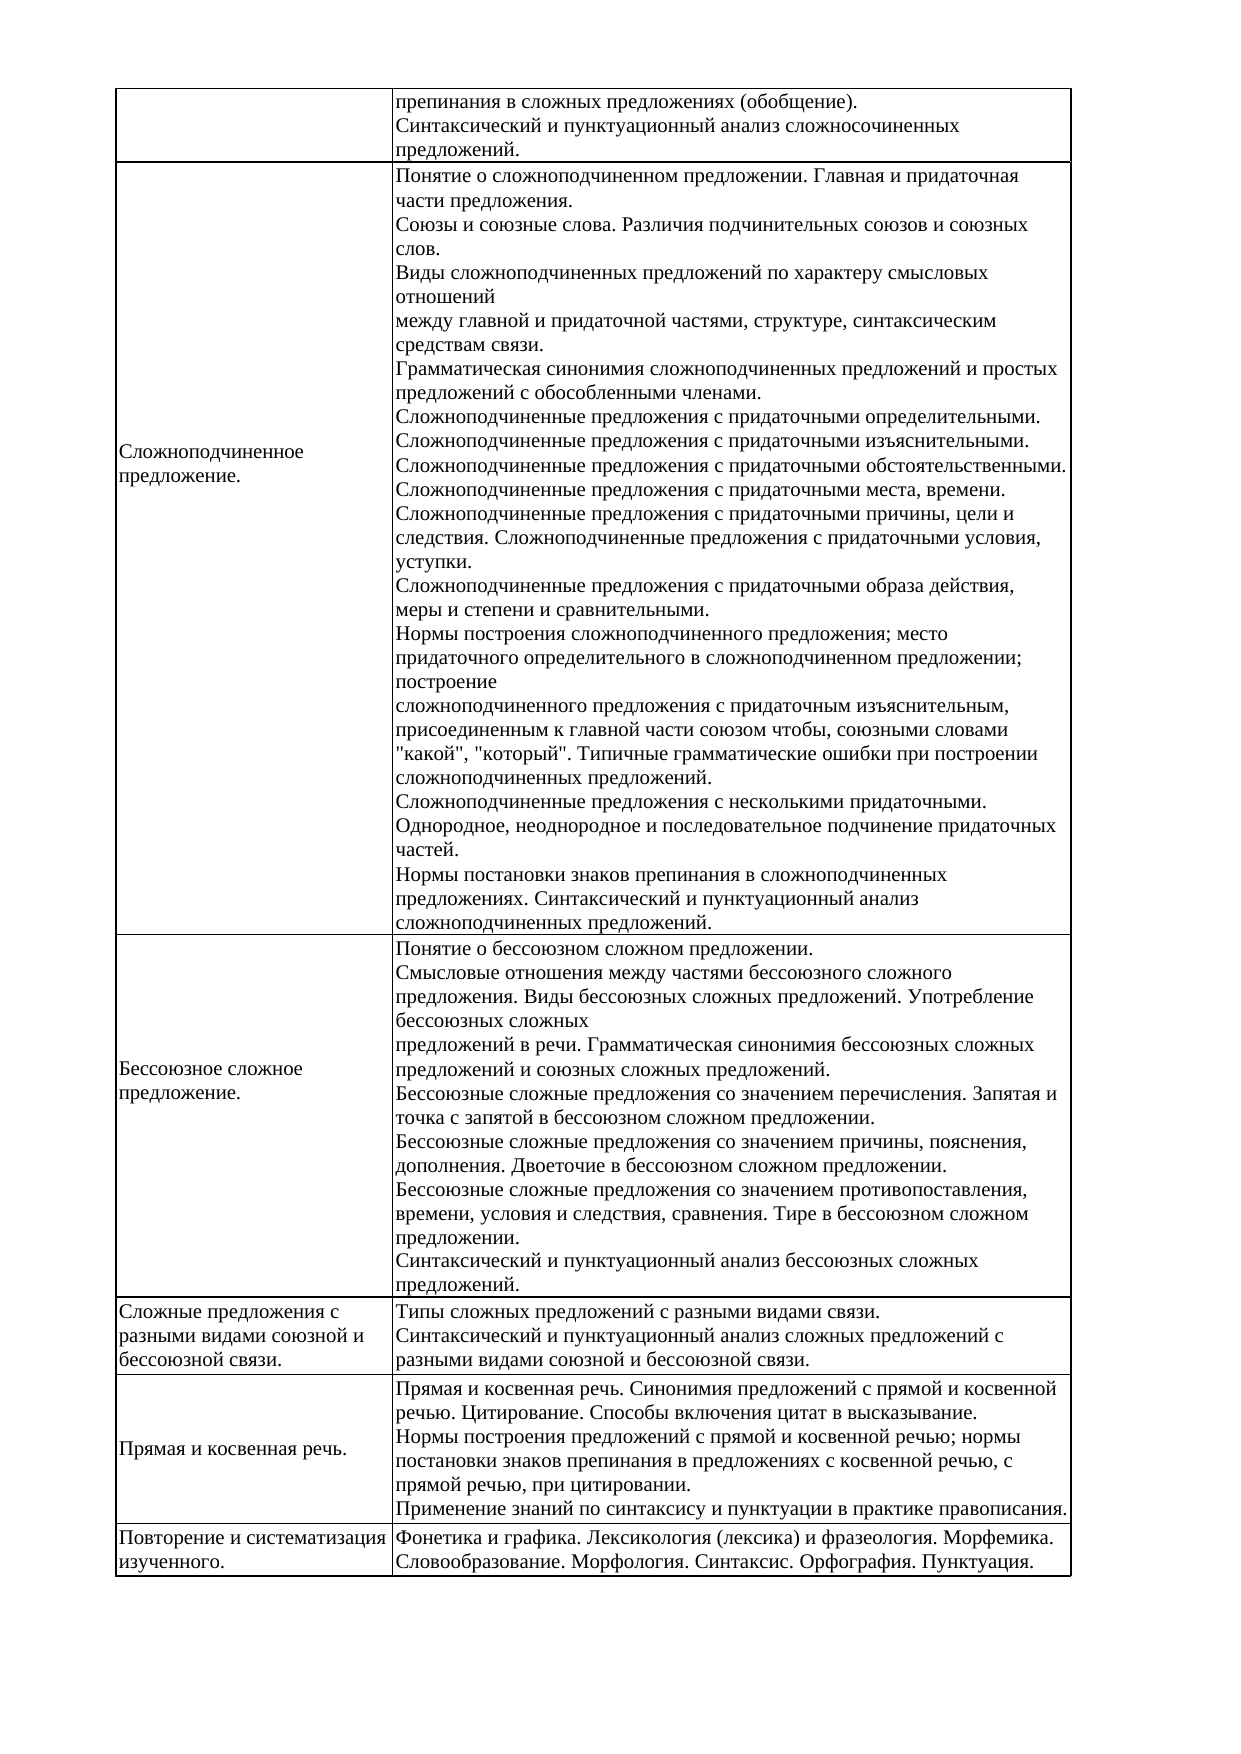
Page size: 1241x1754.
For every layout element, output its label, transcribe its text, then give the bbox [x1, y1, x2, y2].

table_cell Повторение и систематизация изученного. [117, 1524, 392, 1575]
table_header [117, 89, 392, 161]
table_cell Бессоюзное сложное предложение. [117, 935, 392, 1296]
table_cell Сложноподчиненное предложение. [117, 163, 392, 934]
table_cell Прямая и косвенная речь. [117, 1375, 392, 1522]
table_cell Типы сложных предложений с разными видами связи. Синтаксический и пунктуационный анализ сложных предложений с разными видами союзной и бессоюзной связи. [393, 1298, 1070, 1373]
table_header препинания в сложных предложениях (обобщение). Синтаксический и пунктуационный анализ сложносочиненных предложений. [393, 89, 1070, 161]
table_cell Понятие о сложноподчиненном предложении. Главная и придаточная части предложения. Союзы и союзные слова. Различия подчинительных союзов и союзных слов. Виды сложноподчиненных предложений по характеру смысловых отношений между главной и придаточной частями, структуре, синтаксическим средствам связи. Грамматическая синонимия сложноподчиненных предложений и простых предложений с обособленными членами. Сложноподчиненные предложения с придаточными определительными. Сложноподчиненные предложения с придаточными изъяснительными. Сложноподчиненные предложения с придаточными обстоятельственными. Сложноподчиненные предложения с придаточными места, времени. Сложноподчиненные предложения с придаточными причины, цели и следствия. Сложноподчиненные предложения с придаточными условия, уступки. Сложноподчиненные предложения с придаточными образа действия, меры и степени и сравнительными. Нормы построения сложноподчиненного предложения; место придаточного определительного в сложноподчиненном предложении; построение сложноподчиненного предложения с придаточным изъяснительным, присоединенным к главной части союзом чтобы, союзными словами "какой", "который". Типичные грамматические ошибки при построении сложноподчиненных предложений. Сложноподчиненные предложения с несколькими придаточными. Однородное, неоднородное и последовательное подчинение придаточных частей. Нормы постановки знаков препинания в сложноподчиненных предложениях. Синтаксический и пунктуационный анализ сложноподчиненных предложений. [393, 163, 1070, 934]
table_cell Понятие о бессоюзном сложном предложении. Смысловые отношения между частями бессоюзного сложного предложения. Виды бессоюзных сложных предложений. Употребление бессоюзных сложных предложений в речи. Грамматическая синонимия бессоюзных сложных предложений и союзных сложных предложений. Бессоюзные сложные предложения со значением перечисления. Запятая и точка с запятой в бессоюзном сложном предложении. Бессоюзные сложные предложения со значением причины, пояснения, дополнения. Двоеточие в бессоюзном сложном предложении. Бессоюзные сложные предложения со значением противопоставления, времени, условия и следствия, сравнения. Тире в бессоюзном сложном предложении. Синтаксический и пунктуационный анализ бессоюзных сложных предложений. [393, 935, 1070, 1296]
table_cell Фонетика и графика. Лексикология (лексика) и фразеология. Морфемика. Словообразование. Морфология. Синтаксис. Орфография. Пунктуация. [393, 1524, 1070, 1575]
table_cell Прямая и косвенная речь. Синонимия предложений с прямой и косвенной речью. Цитирование. Способы включения цитат в высказывание. Нормы построения предложений с прямой и косвенной речью; нормы постановки знаков препинания в предложениях с косвенной речью, с прямой речью, при цитировании. Применение знаний по синтаксису и пунктуации в практике правописания. [393, 1375, 1070, 1522]
table_cell Сложные предложения с разными видами союзной и бессоюзной связи. [117, 1298, 392, 1373]
